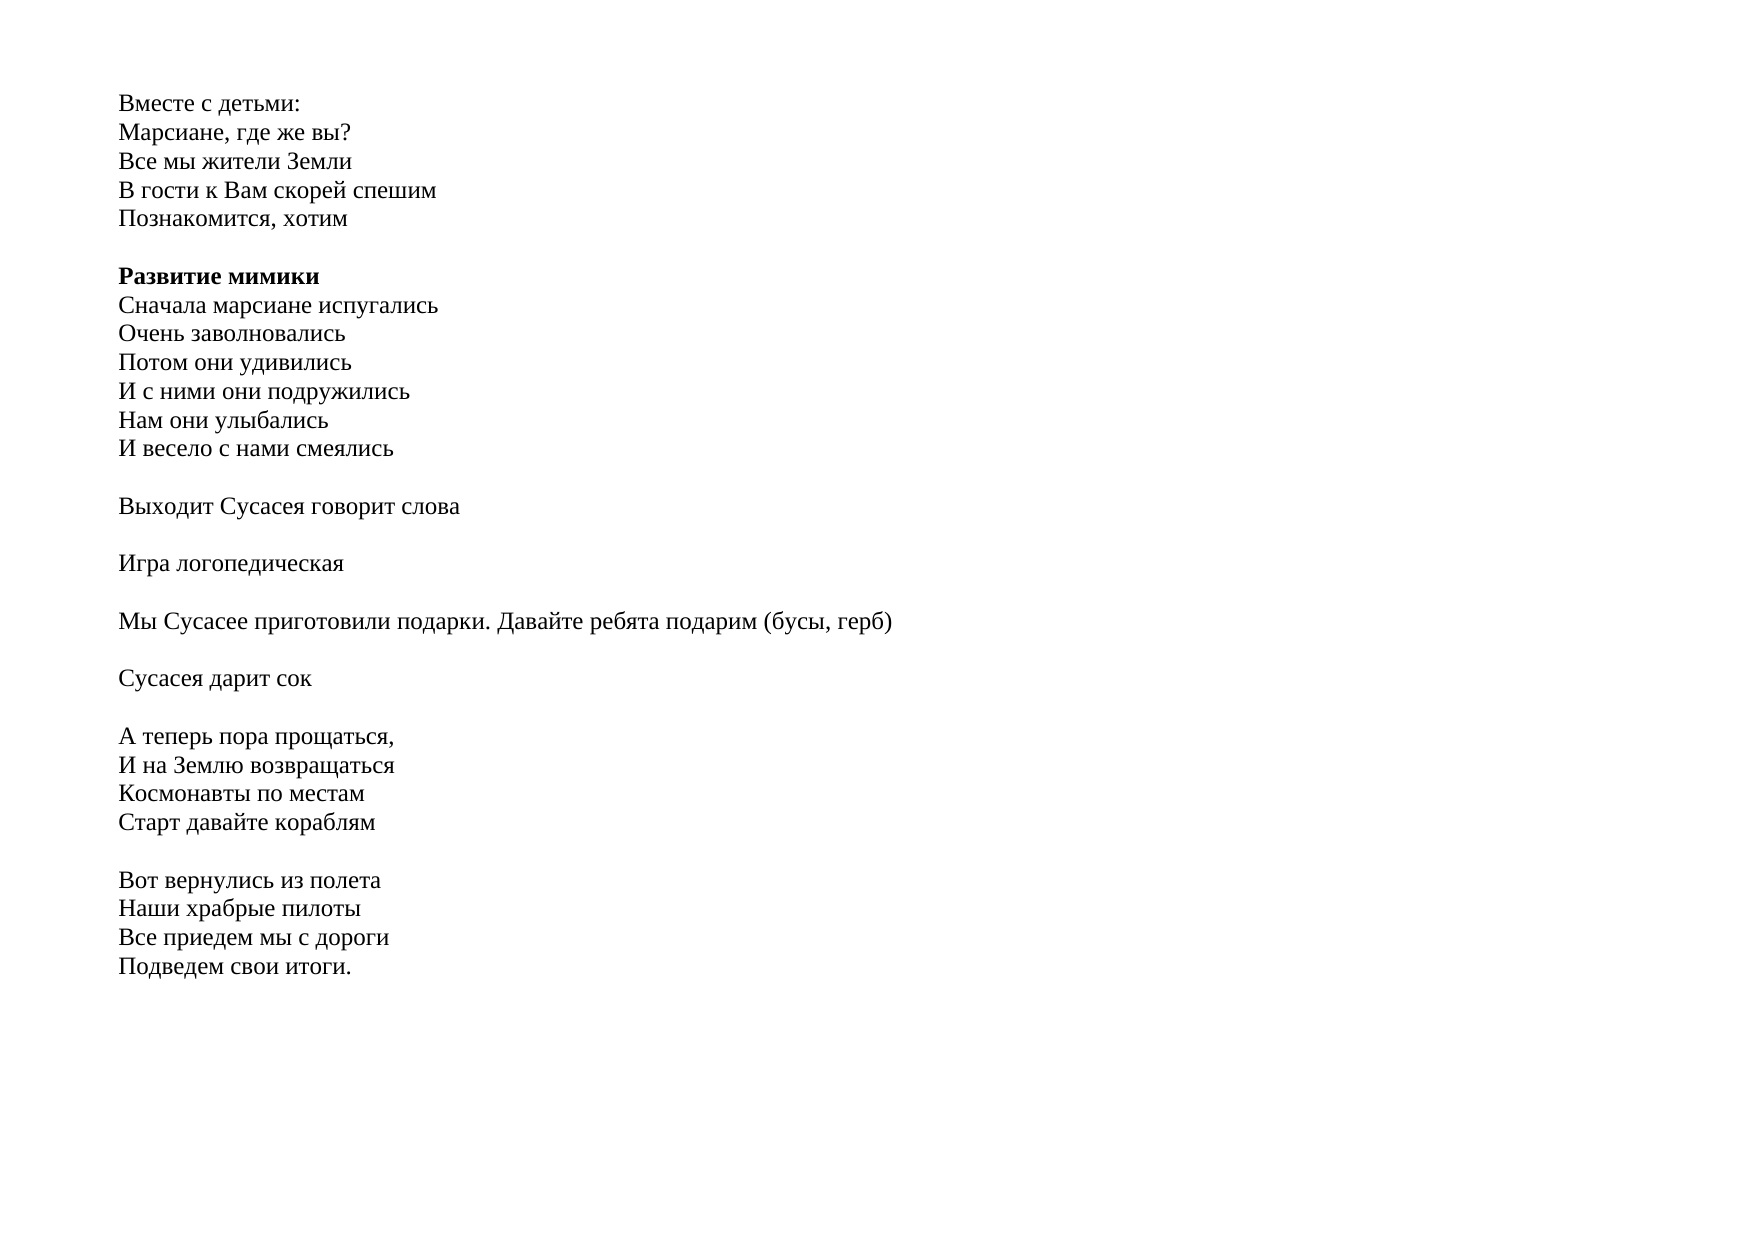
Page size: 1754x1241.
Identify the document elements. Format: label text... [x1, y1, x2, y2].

text И на Землю возвращаться [118, 750, 1636, 778]
text А теперь пора прощаться, [118, 721, 1636, 750]
text И весело с нами смеялись [118, 433, 1636, 462]
text Очень заволновались [118, 318, 1636, 347]
text Познакомится, хотим [118, 203, 1636, 232]
text Подведем свои итоги. [118, 951, 1636, 980]
text Развитие мимики [118, 261, 1636, 290]
text И с ними они подружились [118, 376, 1636, 405]
text Старт давайте кораблям [118, 807, 1636, 836]
text Нам они улыбались [118, 405, 1636, 433]
text Марсиане, где же вы? [118, 117, 1636, 146]
text Мы Сусасее приготовили подарки. Давайте ребята подарим (бусы, герб) [118, 606, 1636, 635]
text Сусасея дарит сок [118, 663, 1636, 692]
text Выходит Сусасея говорит слова [118, 491, 1636, 520]
text Все мы жители Земли [118, 146, 1636, 175]
text Вот вернулись из полета [118, 865, 1636, 893]
text Сначала марсиане испугались [118, 290, 1636, 318]
text Все приедем мы с дороги [118, 922, 1636, 951]
text Космонавты по местам [118, 778, 1636, 807]
text Игра логопедическая [118, 548, 1636, 577]
text В гости к Вам скорей спешим [118, 175, 1636, 203]
text Наши храбрые пилоты [118, 893, 1636, 922]
text Вместе с детьми: [118, 88, 1636, 117]
text Потом они удивились [118, 347, 1636, 376]
